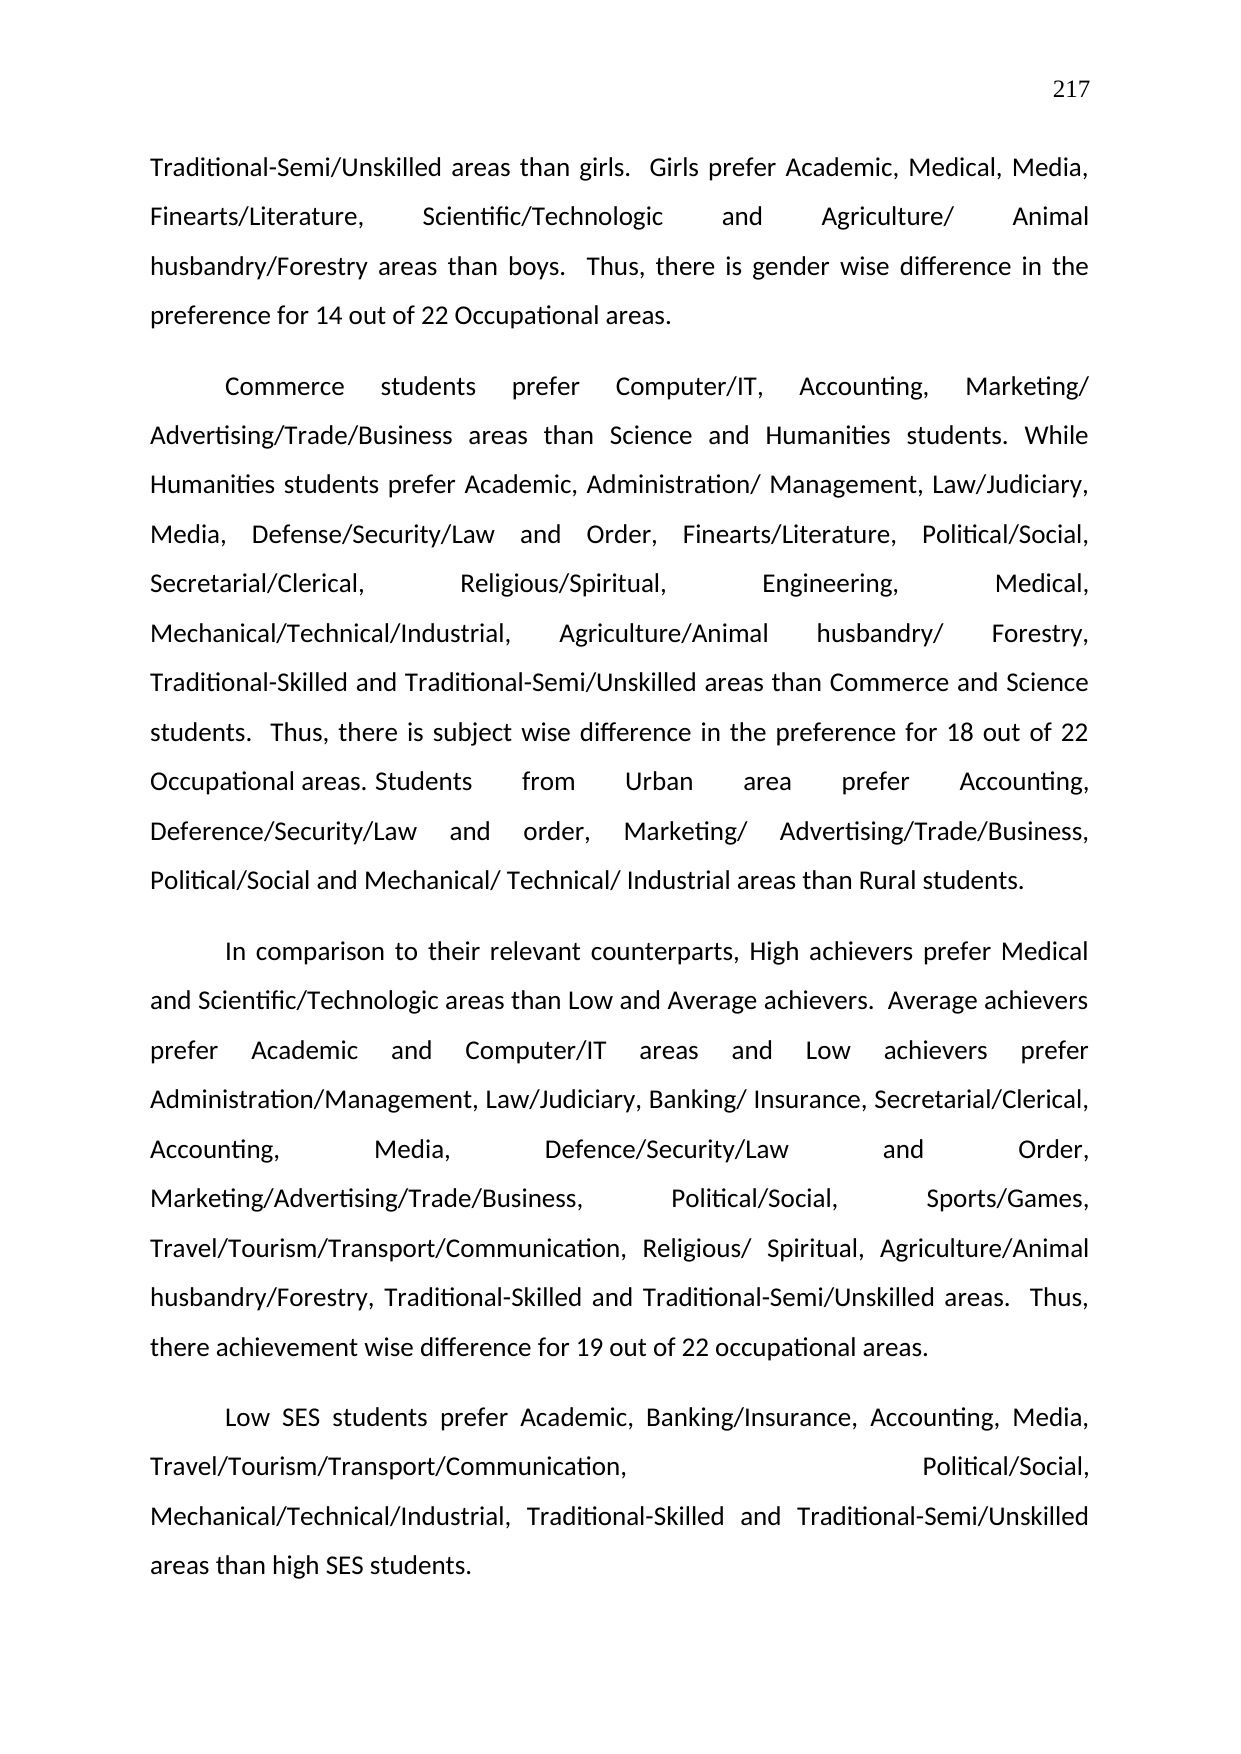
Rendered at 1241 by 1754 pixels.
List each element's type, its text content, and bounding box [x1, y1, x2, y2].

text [150, 150, 1090, 331]
text In comparison to their relevant counterparts, High achievers prefer Medical and Scientific/Technologic areas than Low and Average achievers. Average achievers prefer Academic and Computer/IT areas and Low achievers prefer Administration/Management, Law/Judiciary, Banking/ Insurance, Secretarial/Clerical, Accounting, Media, Defence/Security/Law and Order, Marketing/Advertising/Trade/Business, Political/Social, Sports/Games, Travel/Tourism/Transport/Communication, Religious/ Spiritual, Agriculture/Animal husbandry/Forestry, Traditional-Skilled and Traditional-Semi/Unskilled areas. Thus, there achievement wise difference for 19 out of 22 occupational areas. [150, 934, 1090, 1363]
text Low SES students prefer Academic, Banking/Insurance, Accounting, Media, Travel/Tourism/Transport/Communication, Political/Social, Mechanical/Technical/Industrial, Traditional-Skilled and Traditional-Semi/Unskilled areas than high SES students. [150, 1400, 1090, 1581]
text Commerce students prefer Computer/IT, Accounting, Marketing/ Advertising/Trade/Business areas than Science and Humanities students. While Humanities students prefer Academic, Administration/ Management, Law/Judiciary, Media, Defense/Security/Law and Order, Finearts/Literature, Political/Social, Secretarial/Clerical, Religious/Spiritual, Engineering, Medical, Mechanical/Technical/Industrial, Agriculture/Animal husbandry/ Forestry, Traditional-Skilled and Traditional-Semi/Unskilled areas than Commerce and Science students. Thus, there is subject wise difference in the preference for 18 out of 22 Occupational areas. Students from Urban area prefer Accounting, Deference/Security/Law and order, Marketing/ Advertising/Trade/Business, Political/Social and Mechanical/ Technical/ Industrial areas than Rural students. [150, 369, 1090, 897]
